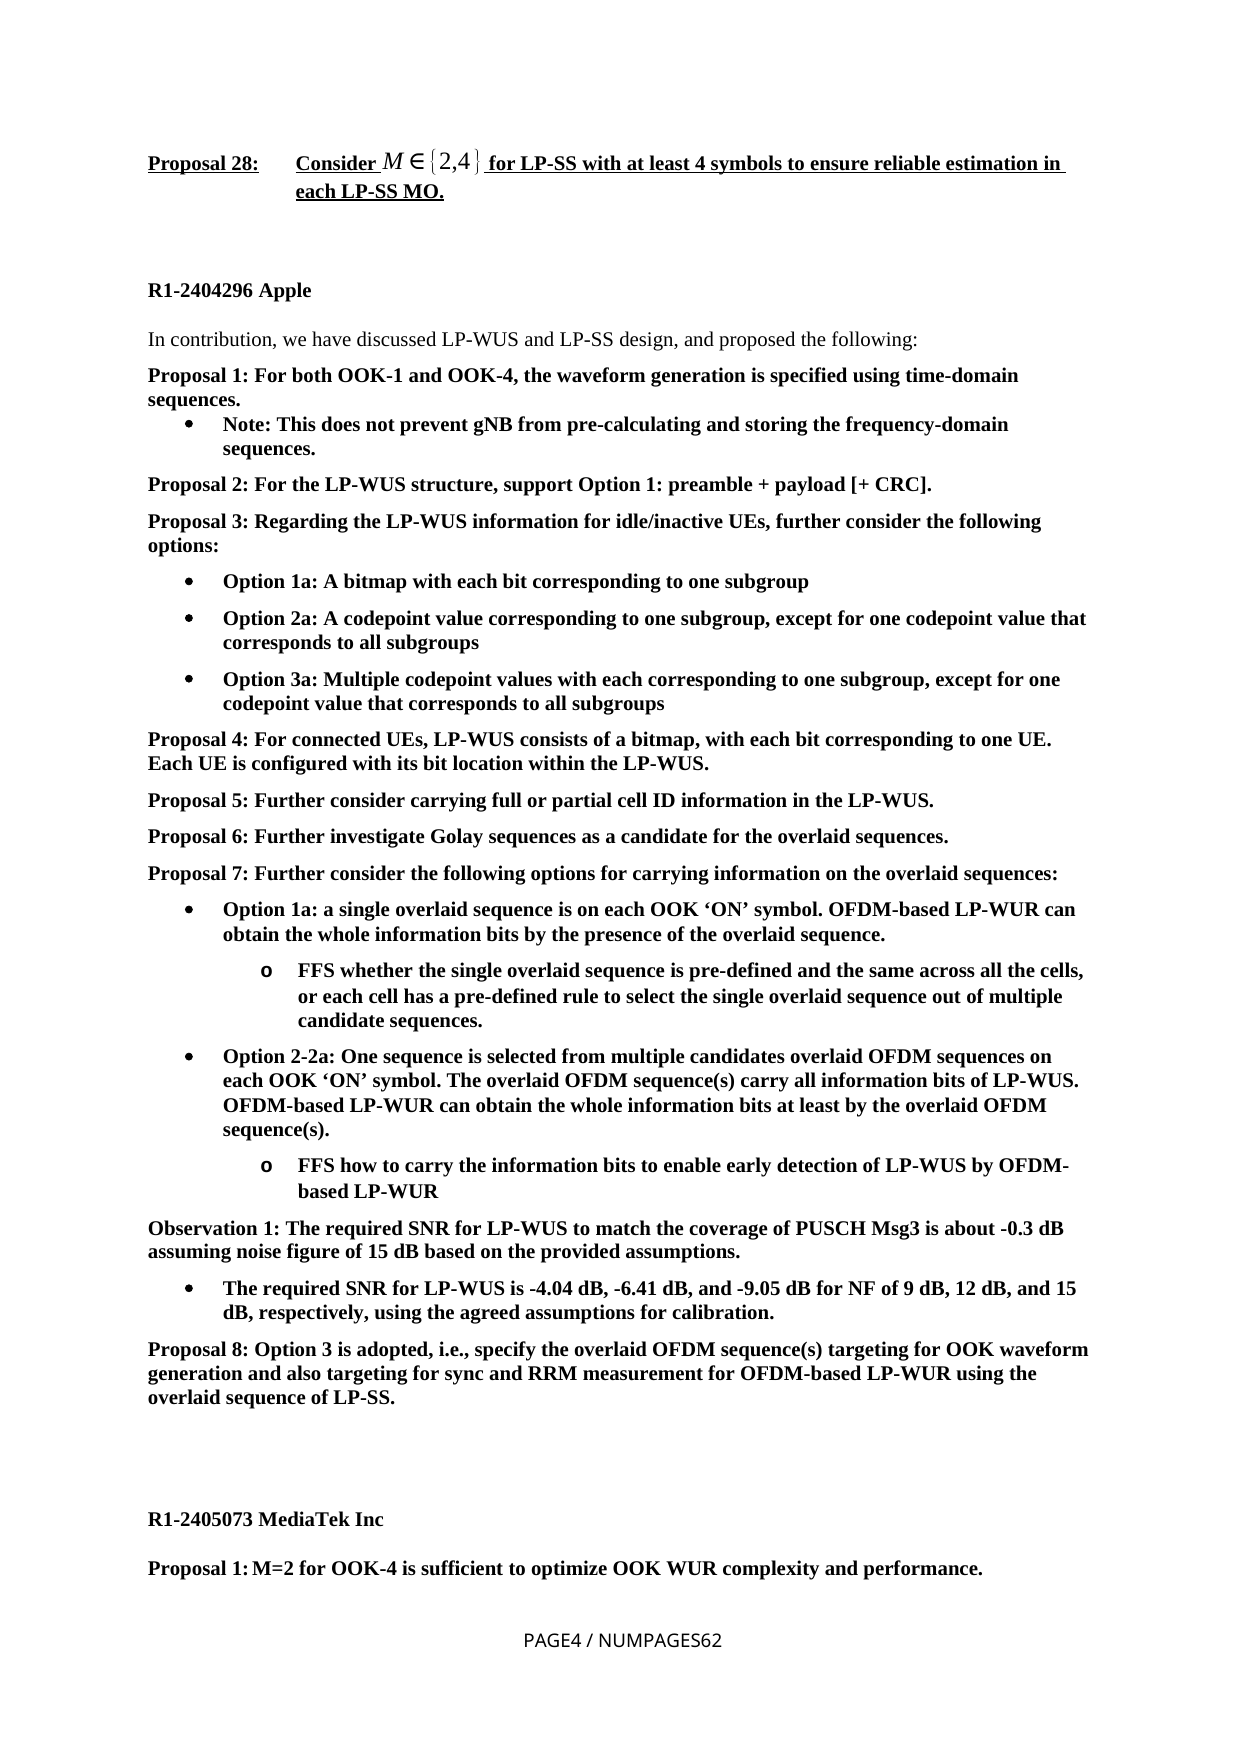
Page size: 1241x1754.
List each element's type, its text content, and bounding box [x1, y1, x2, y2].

list Option 1a: A bitmap with each bit corresponding to one subgroup [185, 569, 1092, 593]
text Proposal 6: Further investigate Golay sequences as a candidate for the overlaid sequences. [148, 824, 1092, 848]
list The required SNR for LP-WUS is -4.04 dB, -6.41 dB, and -9.05 dB for NF of 9 dB, 12 dB, and 15 dB, respectively, using the agreed assumptions for calibration. [185, 1276, 1092, 1324]
text Proposal 3: Regarding the LP-WUS information for idle/inactive UEs, further consider the following options: [148, 509, 1092, 557]
text Proposal 28: Consider for LP-SS with at least 4 symbols to ensure reliable estimation in each LP-SS MO. [148, 148, 1092, 203]
text R1-2404296 Apple [148, 278, 1092, 302]
text Proposal 2: For the LP-WUS structure, support Option 1: preamble + payload [+ CRC]. [148, 472, 1092, 496]
list Option 2a: A codepoint value corresponding to one subgroup, except for one codepoint value that corresponds to all subgroups [185, 606, 1092, 654]
list Option 3a: Multiple codepoint values with each corresponding to one subgroup, except for one codepoint value that corresponds to all subgroups [185, 666, 1092, 714]
text Proposal 8: Option 3 is adopted, i.e., specify the overlaid OFDM sequence(s) targeting for OOK waveform generation and also targeting for sync and RRM measurement for OFDM-based LP-WUR using the overlaid sequence of LP-SS. [148, 1337, 1092, 1409]
text Proposal 5: Further consider carrying full or partial cell ID information in the LP-WUS. [148, 788, 1092, 812]
text Proposal 7: Further consider the following options for carrying information on the overlaid sequences: [148, 861, 1092, 885]
text R1-2405073 MediaTek Inc [148, 1507, 1092, 1531]
text In contribution, we have discussed LP-WUS and LP-SS design, and proposed the following: [148, 327, 1092, 351]
list Note: This does not prevent gNB from pre-calculating and storing the frequency-domain sequences. [185, 411, 1092, 459]
list Option 1a: a single overlaid sequence is on each OOK ‘ON’ symbol. OFDM-based LP-WUR can obtain the whole information bits by the presence of the overlaid sequence. [185, 897, 1092, 946]
list FFS how to carry the information bits to enable early detection of LP-WUS by OFDM-based LP-WUR [260, 1153, 1092, 1203]
text Observation 1: The required SNR for LP-WUS to match the coverage of PUSCH Msg3 is about -0.3 dB assuming noise figure of 15 dB based on the provided assumptions. [148, 1215, 1092, 1263]
text Proposal 4: For connected UEs, LP-WUS consists of a bitmap, with each bit corresponding to one UE. Each UE is configured with its bit location within the LP-WUS. [148, 727, 1092, 775]
list Option 2-2a: One sequence is selected from multiple candidates overlaid OFDM sequences on each OOK ‘ON’ symbol. The overlaid OFDM sequence(s) carry all information bits of LP-WUS. OFDM-based LP-WUR can obtain the whole information bits at least by the overlaid OFDM sequence(s). [185, 1044, 1092, 1141]
text Proposal 1: M=2 for OOK-4 is sufficient to optimize OOK WUR complexity and performance. [148, 1556, 1092, 1580]
list FFS whether the single overlaid sequence is pre-defined and the same across all the cells, or each cell has a pre-defined rule to select the single overlaid sequence out of multiple candidate sequences. [260, 958, 1092, 1032]
text Proposal 1: For both OOK-1 and OOK-4, the waveform generation is specified using time-domain sequences. [148, 363, 1092, 411]
